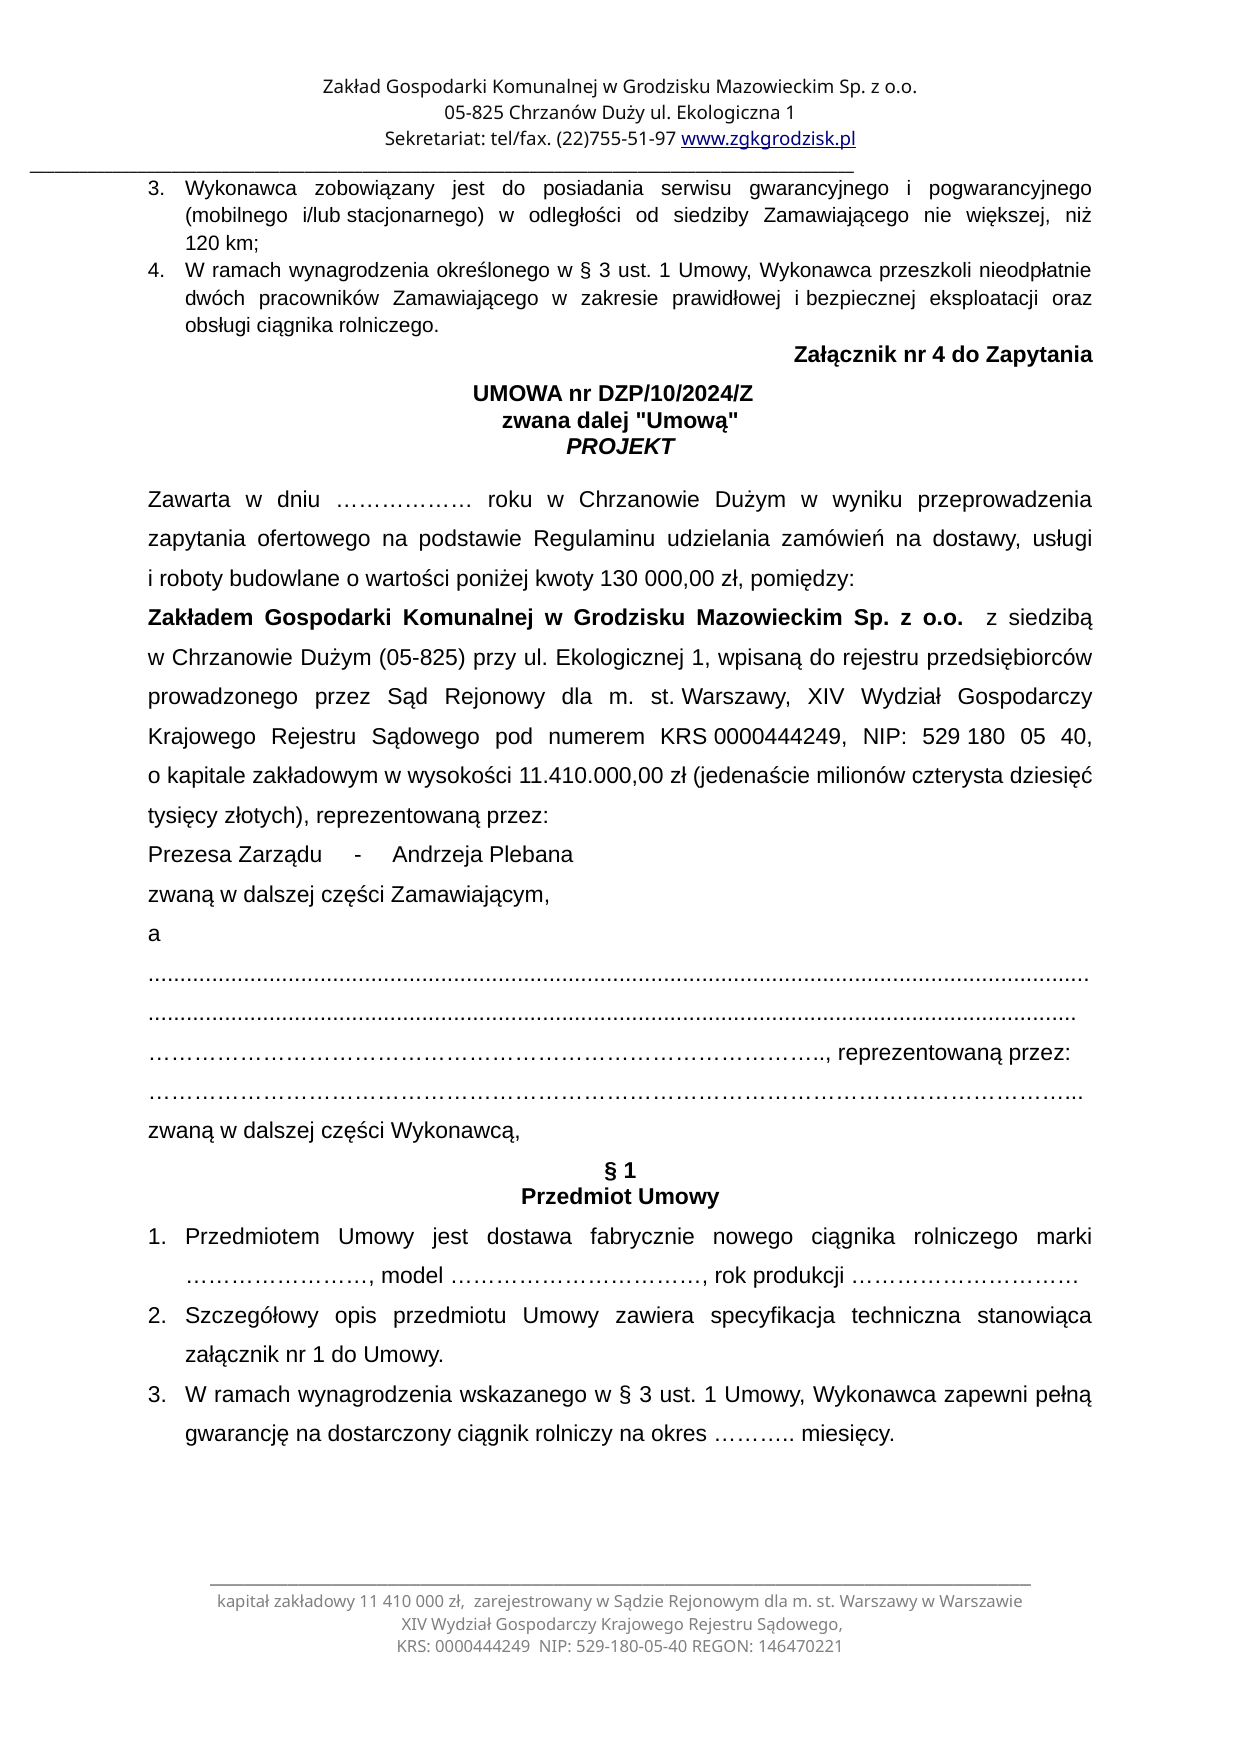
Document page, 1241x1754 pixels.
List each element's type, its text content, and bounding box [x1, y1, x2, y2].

text PROJEKT [148, 433, 1093, 459]
text Przedmiot Umowy [148, 1183, 1093, 1209]
list W ramach wynagrodzenia określonego w § 3 ust. 1 Umowy, Wykonawca przeszkoli nieodpłatnie dwóch pracowników Zamawiającego w zakresie prawidłowej i bezpiecznej eksploatacji oraz obsługi ciągnika rolniczego. [148, 258, 1093, 337]
list Przedmiotem Umowy jest dostawa fabrycznie nowego ciągnika rolniczego marki ……………………, model ……………………………, rok produkcji ………………………… [148, 1223, 1093, 1288]
text zwana dalej "Umową" [148, 407, 1093, 433]
text …………………………………………………………………………….., reprezentowaną przez: [148, 1038, 1093, 1065]
text Załącznik nr 4 do Zapytania [148, 341, 1093, 367]
text UMOWA nr DZP/10/2024/Z [148, 380, 1093, 407]
text a [148, 920, 1093, 946]
text § 1 [148, 1157, 1093, 1183]
list Szczegółowy opis przedmiotu Umowy zawiera specyfikacja techniczna stanowiąca załącznik nr 1 do Umowy. [148, 1302, 1093, 1367]
list Wykonawca zobowiązany jest do posiadania serwisu gwarancyjnego i pogwarancyjnego (mobilnego i/lub stacjonarnego) w odległości od siedziby Zamawiającego nie większej, niż 120 km; [148, 176, 1093, 255]
text …………………………………………………………………………………………………………... [148, 1078, 1093, 1104]
text Prezesa Zarządu - Andrzeja Plebana [148, 841, 1093, 867]
text zwaną w dalszej części Wykonawcą, [148, 1117, 1093, 1144]
list W ramach wynagrodzenia wskazanego w § 3 ust. 1 Umowy, Wykonawca zapewni pełną gwarancję na dostarczony ciągnik rolniczy na okres ……….. miesięcy. [148, 1381, 1093, 1446]
text Zawarta w dniu ……………… roku w Chrzanowie Dużym w wyniku przeprowadzenia zapytania ofertowego na podstawie Regulaminu udzielania zamówień na dostawy, usługi i roboty budowlane o wartości poniżej kwoty 130 000,00 zł, pomiędzy: [148, 486, 1093, 591]
text zwaną w dalszej części Zamawiającym, [148, 881, 1093, 907]
text Zakładem Gospodarki Komunalnej w Grodzisku Mazowieckim Sp. z o.o. z siedzibą w Chrzanowie Dużym (05-825) przy ul. Ekologicznej 1, wpisaną do rejestru przedsiębiorców prowadzonego przez Sąd Rejonowy dla m. st. Warszawy, XIV Wydział Gospodarczy Krajowego Rejestru Sądowego pod numerem KRS 0000444249, NIP: 529 180 05 40, o kapitale zakładowym w wysokości 11.410.000,00 zł (jedenaście milionów czterysta dziesięć tysięcy złotych), reprezentowaną przez: [148, 604, 1093, 828]
text ...................................................................................................................................................................................................................................................................................................... [148, 959, 1093, 1025]
